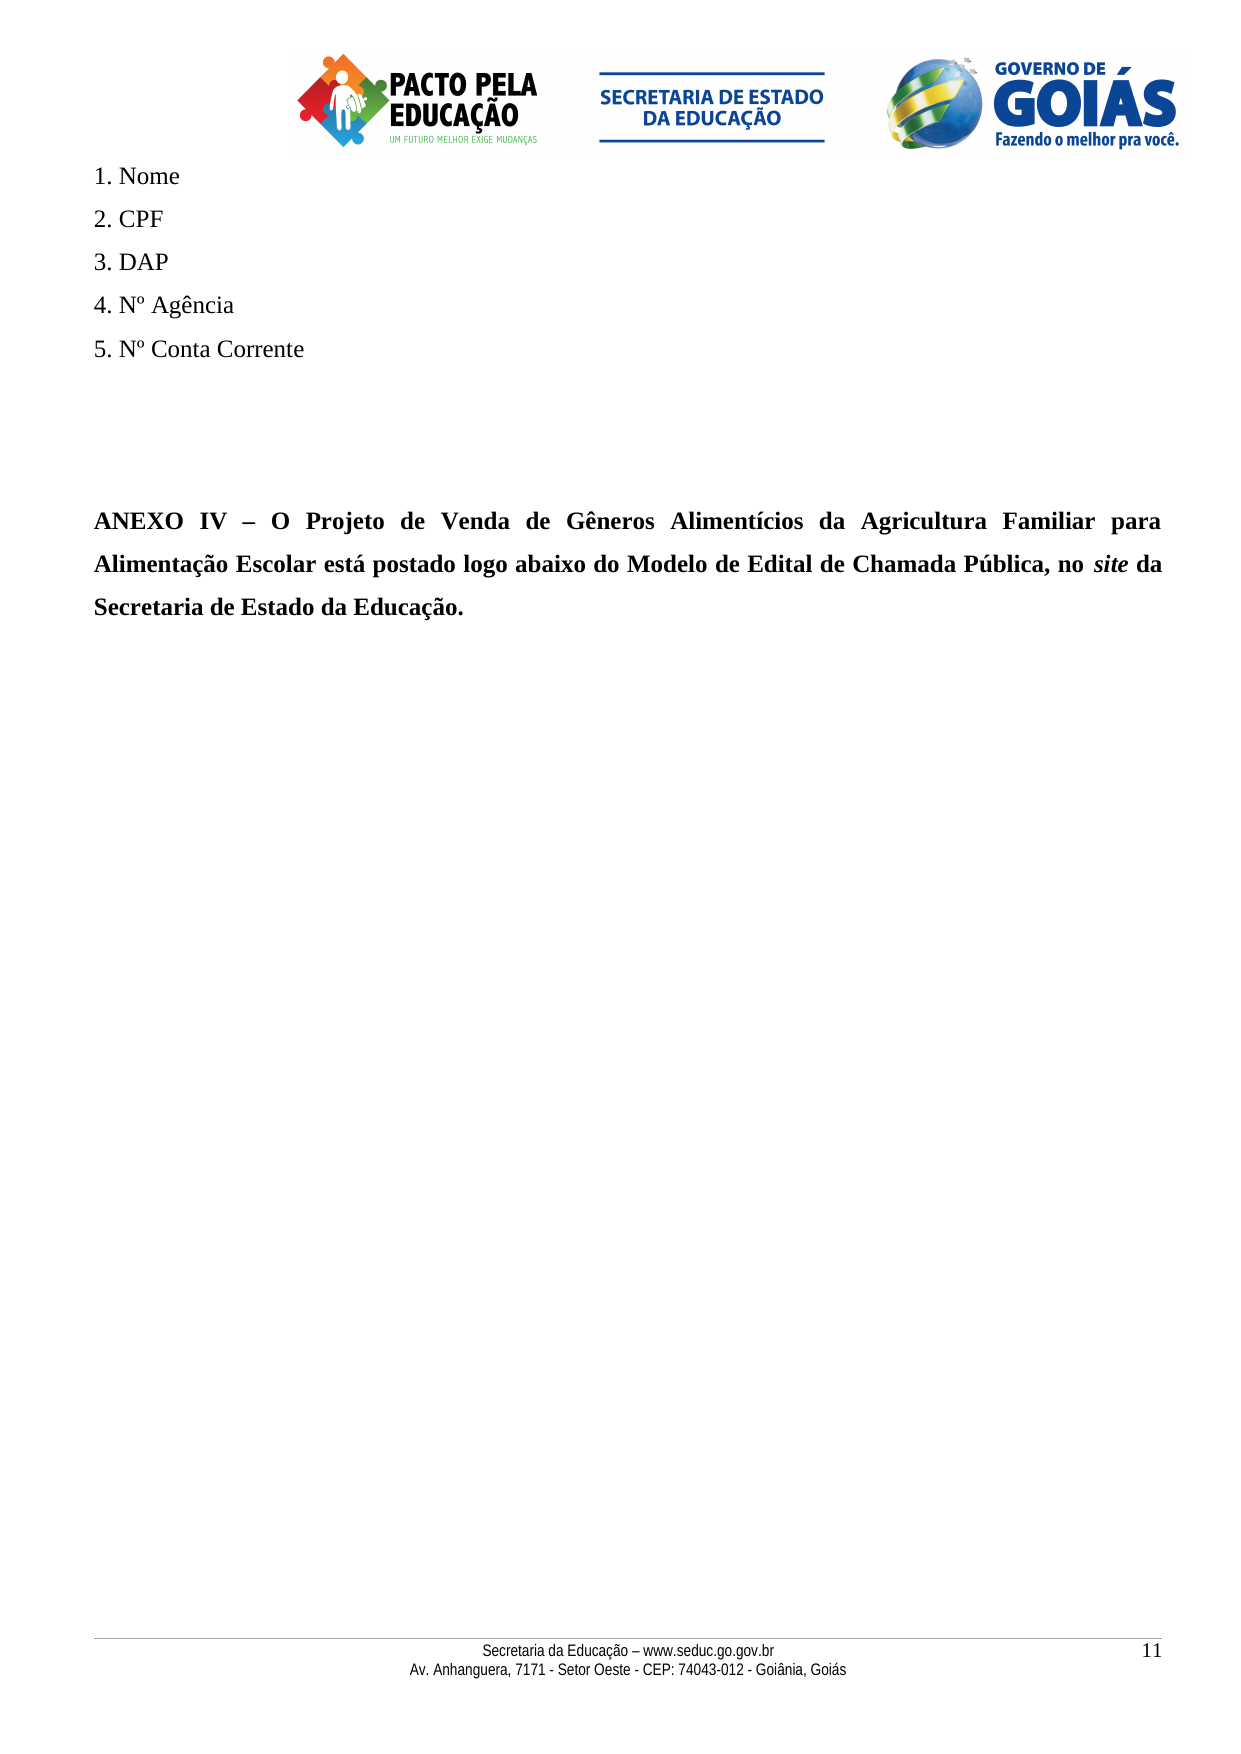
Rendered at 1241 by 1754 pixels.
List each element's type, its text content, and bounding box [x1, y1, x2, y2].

text 3. DAP [94, 247, 1162, 276]
text ANEXO IV – O Projeto de Venda de Gêneros Alimentícios da Agricultura Familiar para Alimentação Escolar está postado logo abaixo do Modelo de Edital de Chamada Pública, no site da Secretaria de Estado da Educação. [94, 506, 1162, 621]
picture [288, 49, 1186, 158]
text 4. Nº Agência [94, 291, 1162, 319]
text 5. Nº Conta Corrente [94, 334, 1162, 362]
text 2. CPF [94, 204, 1162, 233]
text 1. Nome [94, 161, 1162, 190]
